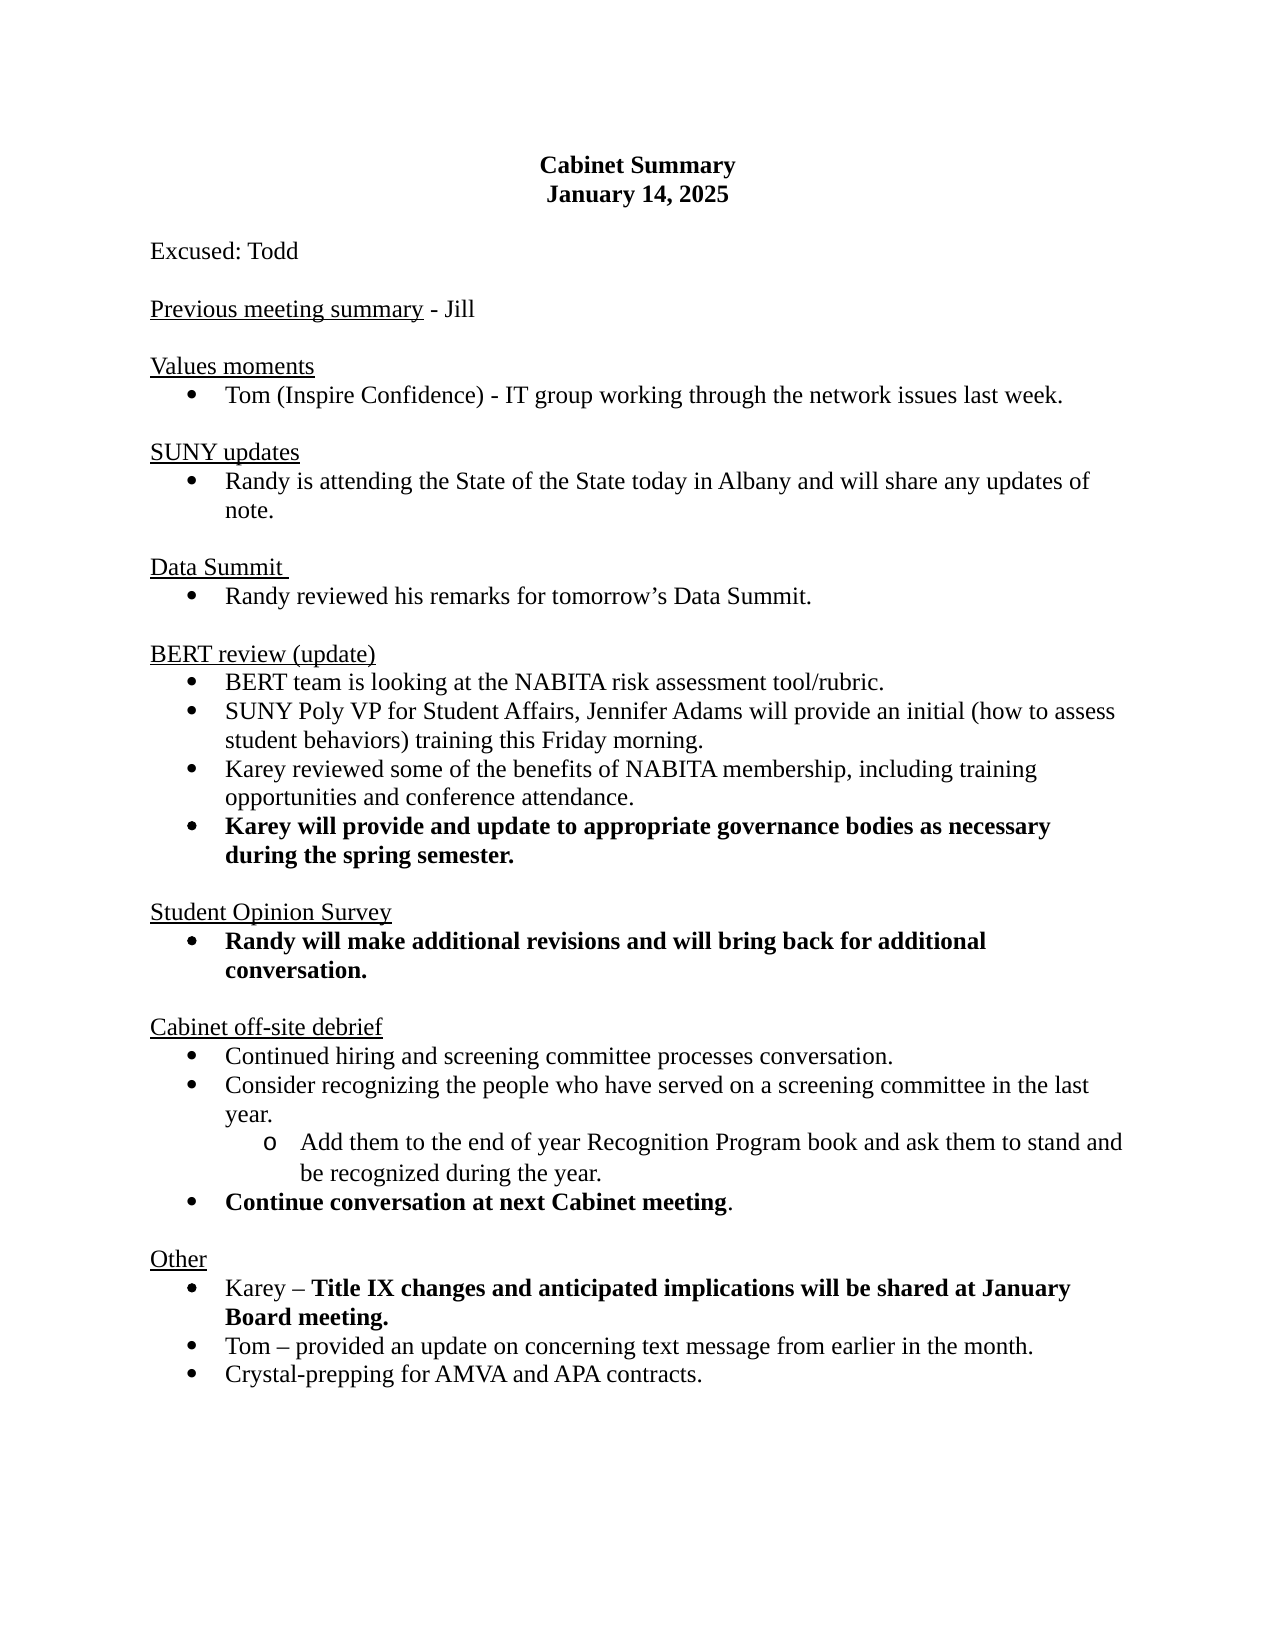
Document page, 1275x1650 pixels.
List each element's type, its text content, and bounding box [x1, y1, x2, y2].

text Data Summit [150, 552, 1125, 581]
list BERT team is looking at the NABITA risk assessment tool/rubric. [187, 667, 1125, 696]
text Cabinet Summary [150, 150, 1125, 179]
list Randy will make additional revisions and will bring back for additional conversation. [187, 926, 1125, 984]
text Student Opinion Survey [150, 897, 1125, 926]
text Previous meeting summary - Jill [150, 294, 1125, 322]
list SUNY Poly VP for Student Affairs, Jennifer Adams will provide an initial (how to assess student behaviors) training this Friday morning. [187, 696, 1125, 754]
text BERT review (update) [150, 639, 1125, 667]
list Randy reviewed his remarks for tomorrow’s Data Summit. [187, 581, 1125, 610]
text Cabinet off-site debrief [150, 1012, 1125, 1041]
text January 14, 2025 [150, 179, 1125, 207]
text Excused: Todd [150, 236, 1125, 265]
text Values moments [150, 351, 1125, 380]
list Add them to the end of year Recognition Program book and ask them to stand and be recognized during the year. [262, 1127, 1125, 1187]
list Randy is attending the State of the State today in Albany and will share any updates of note. [187, 466, 1125, 524]
list Karey will provide and update to appropriate governance bodies as necessary during the spring semester. [187, 811, 1125, 869]
list Crystal-prepping for AMVA and APA contracts. [187, 1359, 1125, 1388]
list Karey reviewed some of the benefits of NABITA membership, including training opportunities and conference attendance. [187, 754, 1125, 811]
text Other [150, 1244, 1125, 1273]
list Continued hiring and screening committee processes conversation. [187, 1041, 1125, 1070]
text SUNY updates [150, 437, 1125, 466]
list Tom – provided an update on concerning text message from earlier in the month. [187, 1331, 1125, 1359]
list Continue conversation at next Cabinet meeting. [187, 1187, 1125, 1216]
list Consider recognizing the people who have served on a screening committee in the last year. [187, 1070, 1125, 1127]
list Karey – Title IX changes and anticipated implications will be shared at January Board meeting. [187, 1273, 1125, 1331]
list Tom (Inspire Confidence) - IT group working through the network issues last week. [187, 380, 1125, 409]
